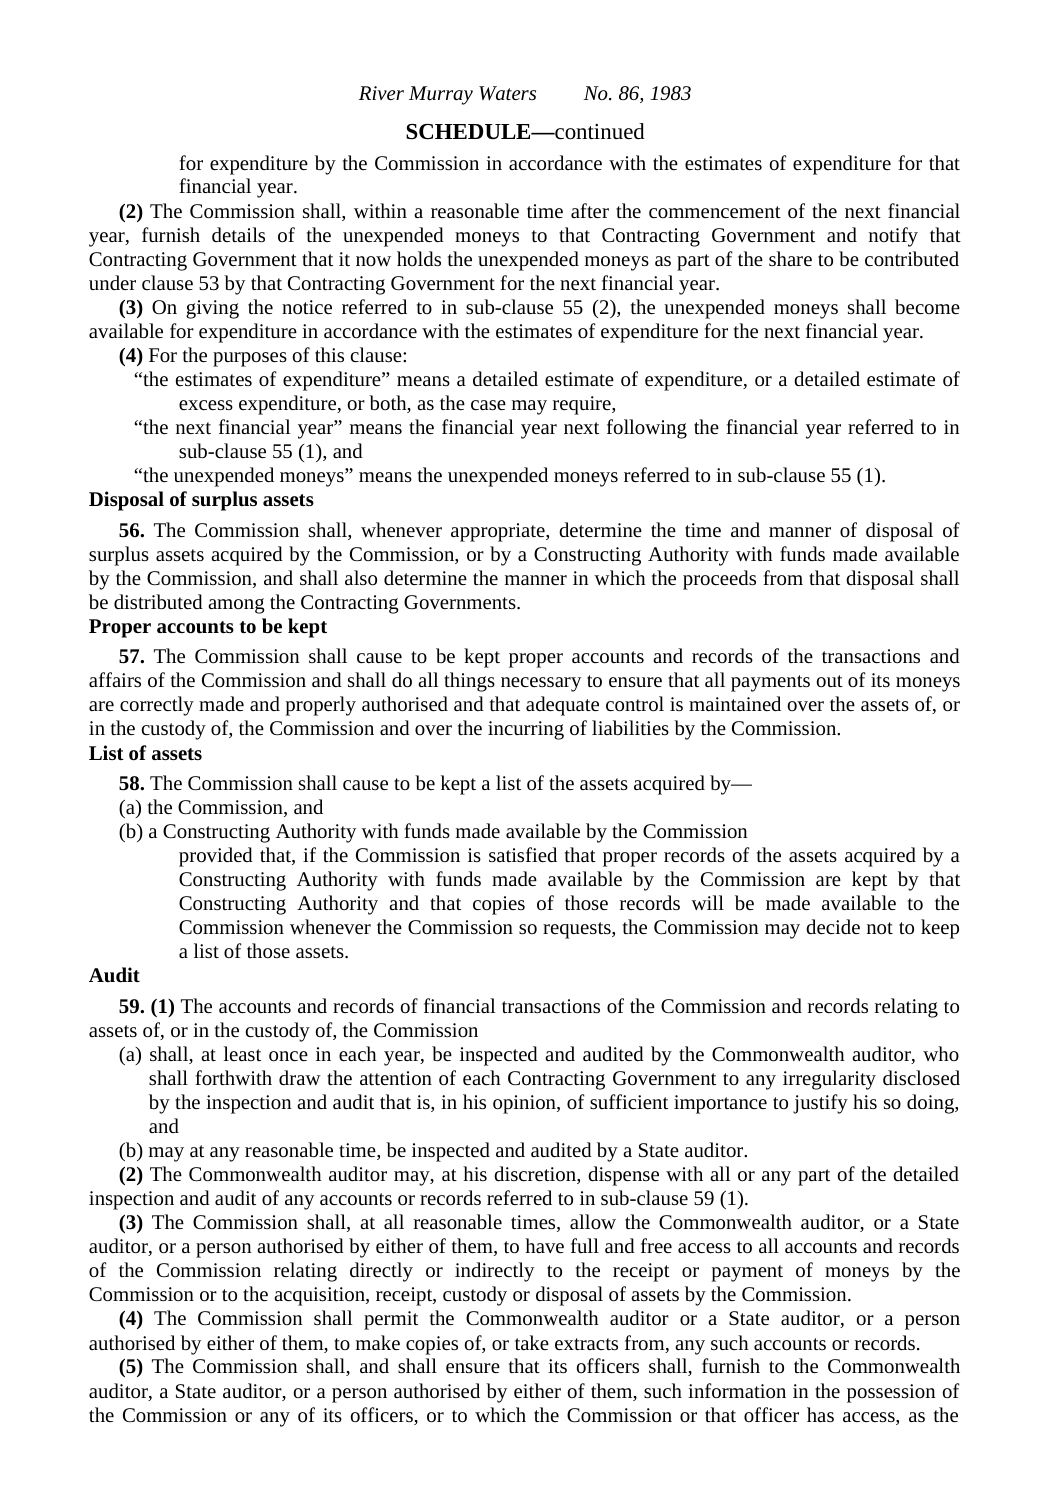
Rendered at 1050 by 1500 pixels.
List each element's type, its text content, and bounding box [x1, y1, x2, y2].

list (b) a Constructing Authority with funds made available by the Commission [119, 819, 961, 843]
text provided that, if the Commission is satisfied that proper records of the assets acquired by a Constructing Authority with funds made available by the Commission are kept by that Constructing Authority and that copies of those records will be made available to the Commission whenever the Commission so requests, the Commission may decide not to keep a list of those assets. [179, 843, 961, 963]
text (3) The Commission shall, at all reasonable times, allow the Commonwealth auditor, or a State auditor, or a person authorised by either of them, to have full and free access to all accounts and records of the Commission relating directly or indirectly to the receipt or payment of moneys by the Commission or to the acquisition, receipt, custody or disposal of assets by the Commission. [89, 1210, 961, 1306]
subtitle SCHEDULE—continued [89, 118, 961, 144]
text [89, 1354, 961, 1427]
subtitle Audit [89, 963, 961, 987]
text (3) On giving the notice referred to in sub-clause 55 (2), the unexpended moneys shall become available for expenditure in accordance with the estimates of expenditure for the next financial year. [89, 295, 961, 343]
list (b) may at any reasonable time, be inspected and audited by a State auditor. [119, 1138, 961, 1162]
text for expenditure by the Commission in accordance with the estimates of expenditure for that financial year. [179, 150, 961, 198]
text 59. (1) The accounts and records of financial transactions of the Commission and records relating to assets of, or in the custody of, the Commission [89, 993, 961, 1042]
text 56. The Commission shall, whenever appropriate, determine the time and manner of disposal of surplus assets acquired by the Commission, or by a Constructing Authority with funds made available by the Commission, and shall also determine the manner in which the proceeds from that disposal shall be distributed among the Contracting Governments. [89, 518, 961, 614]
list (a) the Commission, and [119, 795, 961, 819]
subtitle List of assets [89, 740, 961, 764]
text (2) The Commission shall, within a reasonable time after the commencement of the next financial year, furnish details of the unexpended moneys to that Contracting Government and notify that Contracting Government that it now holds the unexpended moneys as part of the share to be contributed under clause 53 by that Contracting Government for the next financial year. [89, 198, 961, 295]
text “the estimates of expenditure” means a detailed estimate of expenditure, or a detailed estimate of excess expenditure, or both, as the case may require, [134, 367, 961, 415]
subtitle Proper accounts to be kept [89, 614, 961, 638]
subtitle Disposal of surplus assets [89, 487, 961, 511]
text (4) For the purposes of this clause: [89, 343, 961, 367]
text (2) The Commonwealth auditor may, at his discretion, dispense with all or any part of the detailed inspection and audit of any accounts or records referred to in sub-clause 59 (1). [89, 1162, 961, 1210]
text 57. The Commission shall cause to be kept proper accounts and records of the transactions and affairs of the Commission and shall do all things necessary to ensure that all payments out of its moneys are correctly made and properly authorised and that adequate control is maintained over the assets of, or in the custody of, the Commission and over the incurring of liabilities by the Commission. [89, 644, 961, 740]
text 58. The Commission shall cause to be kept a list of the assets acquired by— [89, 771, 961, 795]
text “the next financial year” means the financial year next following the financial year referred to in sub-clause 55 (1), and [134, 415, 961, 463]
list (a) shall, at least once in each year, be inspected and audited by the Commonwealth auditor, who shall forthwith draw the attention of each Contracting Government to any irregularity disclosed by the inspection and audit that is, in his opinion, of sufficient importance to justify his so doing, and [119, 1042, 961, 1138]
text “the unexpended moneys” means the unexpended moneys referred to in sub-clause 55 (1). [134, 463, 961, 487]
text (4) The Commission shall permit the Commonwealth auditor or a State auditor, or a person authorised by either of them, to make copies of, or take extracts from, any such accounts or records. [89, 1306, 961, 1354]
